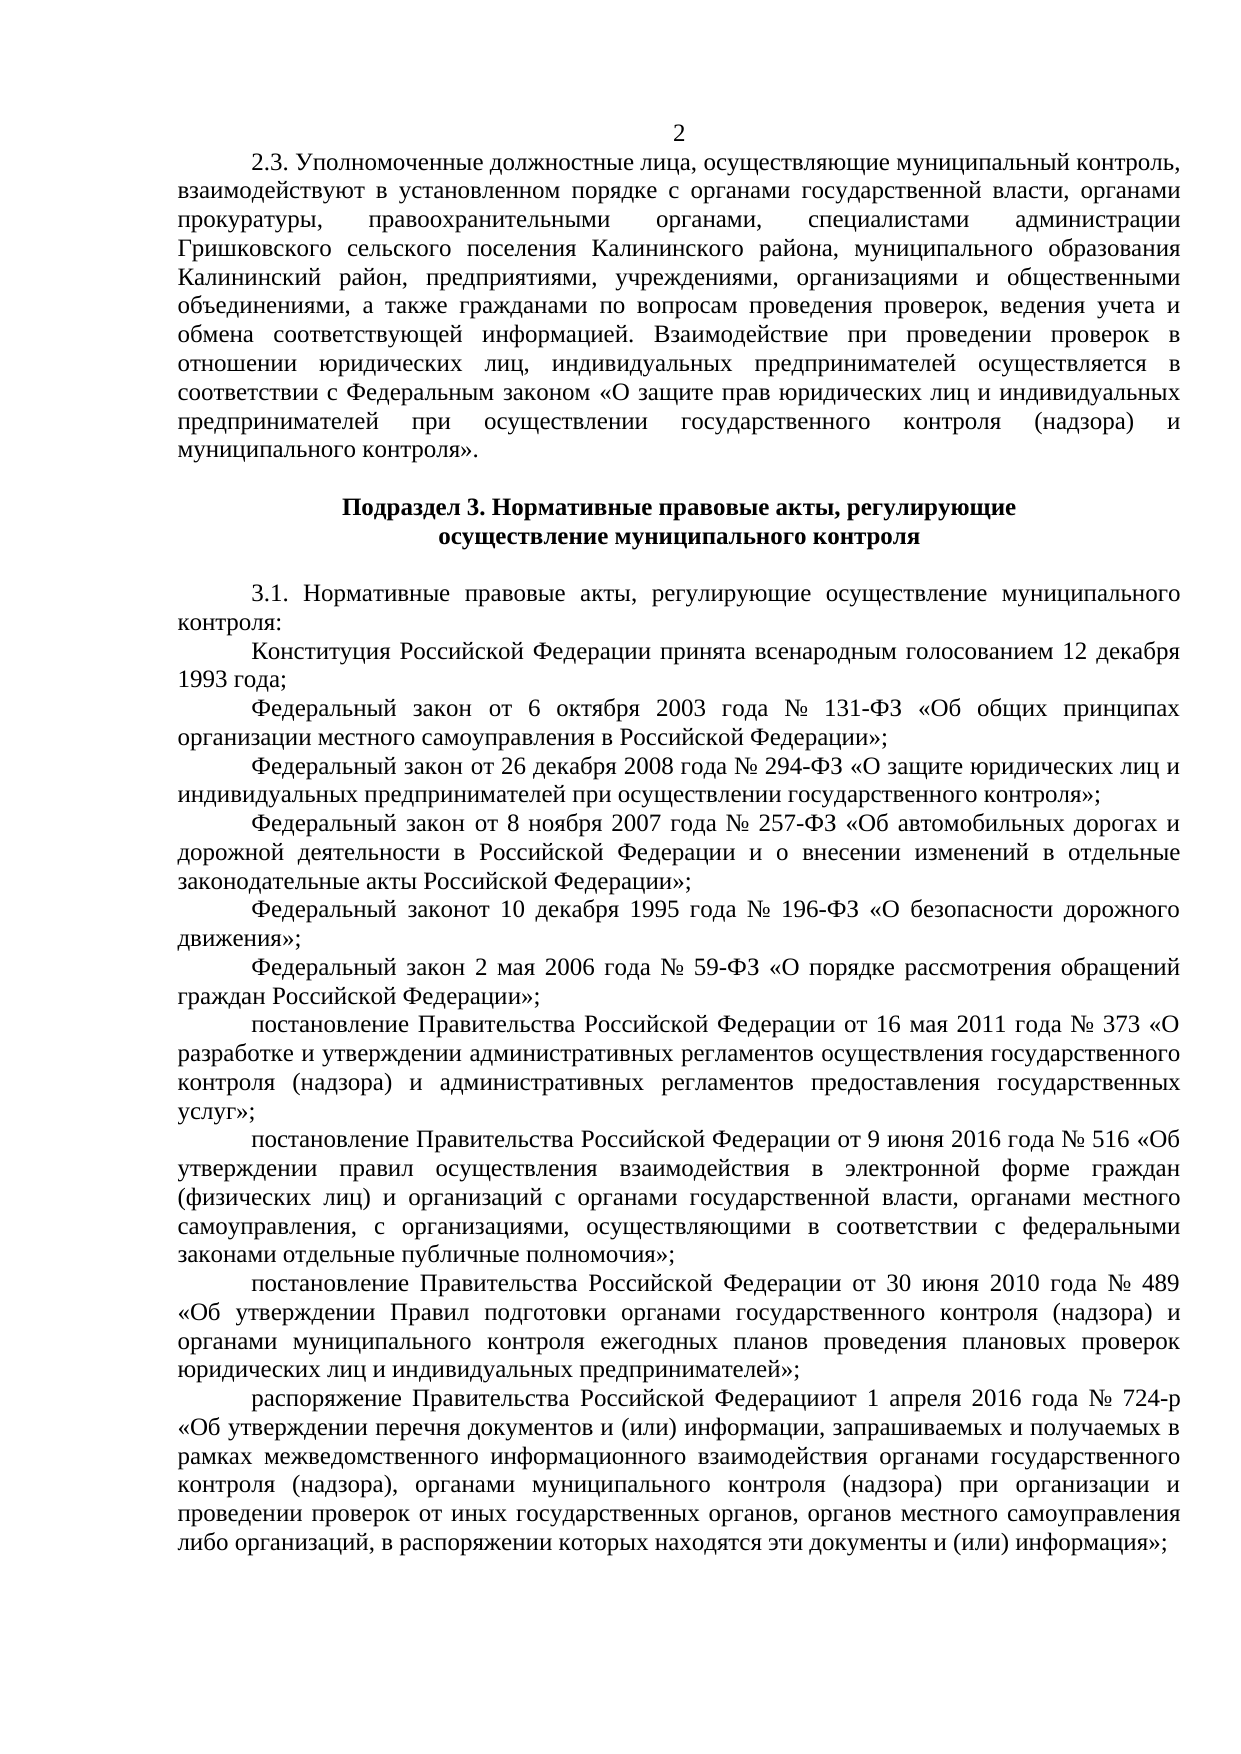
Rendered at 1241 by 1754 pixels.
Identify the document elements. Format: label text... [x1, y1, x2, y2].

text Федеральный закон 2 мая 2006 года № 59-ФЗ «О порядке рассмотрения обращений граждан Российской Федерации»; [177, 952, 1181, 1009]
text Федеральный закон от 6 октября 2003 года № 131-ФЗ «Об общих принципах организации местного самоуправления в Российской Федерации»; [177, 693, 1181, 751]
text 2 [177, 118, 1181, 147]
text Федеральный закон от 8 ноября 2007 года № 257-ФЗ «Об автомобильных дорогах и дорожной деятельности в Российской Федерации и о внесении изменений в отдельные законодательные акты Российской Федерации»; [177, 808, 1181, 894]
text осуществление муниципального контроля [177, 521, 1181, 549]
text постановление Правительства Российской Федерации от 30 июня 2010 года № 489 «Об утверждении Правил подготовки органами государственного контроля (надзора) и органами муниципального контроля ежегодных планов проведения плановых проверок юридических лиц и индивидуальных предпринимателей»; [177, 1268, 1181, 1383]
text распоряжение Правительства Российской Федерацииот 1 апреля 2016 года № 724-р «Об утверждении перечня документов и (или) информации, запрашиваемых и получаемых в рамках межведомственного информационного взаимодействия органами государственного контроля (надзора), органами муниципального контроля (надзора) при организации и проведении проверок от иных государственных органов, органов местного самоуправления либо организаций, в распоряжении которых находятся эти документы и (или) информация»; [177, 1383, 1181, 1556]
text Подраздел 3. Нормативные правовые акты, регулирующие [177, 492, 1181, 521]
text постановление Правительства Российской Федерации от 9 июня 2016 года № 516 «Об утверждении правил осуществления взаимодействия в электронной форме граждан (физических лиц) и организаций с органами государственной власти, органами местного самоуправления, с организациями, осуществляющими в соответствии с федеральными законами отдельные публичные полномочия»; [177, 1124, 1181, 1268]
text Федеральный закон от 26 декабря 2008 года № 294-ФЗ «О защите юридических лиц и индивидуальных предпринимателей при осуществлении государственного контроля»; [177, 751, 1181, 808]
text Конституция Российской Федерации принята всенародным голосованием 12 декабря 1993 года; [177, 636, 1181, 693]
text Федеральный законот 10 декабря 1995 года № 196-ФЗ «О безопасности дорожного движения»; [177, 894, 1181, 952]
text 2.3. Уполномоченные должностные лица, осуществляющие муниципальный контроль, взаимодействуют в установленном порядке с органами государственной власти, органами прокуратуры, правоохранительными органами, специалистами администрации Гришковского сельского поселения Калининского района, муниципального образования Калининский район, предприятиями, учреждениями, организациями и общественными объединениями, а также гражданами по вопросам проведения проверок, ведения учета и обмена соответствующей информацией. Взаимодействие при проведении проверок в отношении юридических лиц, индивидуальных предпринимателей осуществляется в соответствии с Федеральным законом «О защите прав юридических лиц и индивидуальных предпринимателей при осуществлении государственного контроля (надзора) и муниципального контроля». [177, 147, 1181, 463]
text 3.1. Нормативные правовые акты, регулирующие осуществление муниципального контроля: [177, 578, 1181, 636]
text постановление Правительства Российской Федерации от 16 мая 2011 года № 373 «О разработке и утверждении административных регламентов осуществления государственного контроля (надзора) и административных регламентов предоставления государственных услуг»; [177, 1009, 1181, 1124]
